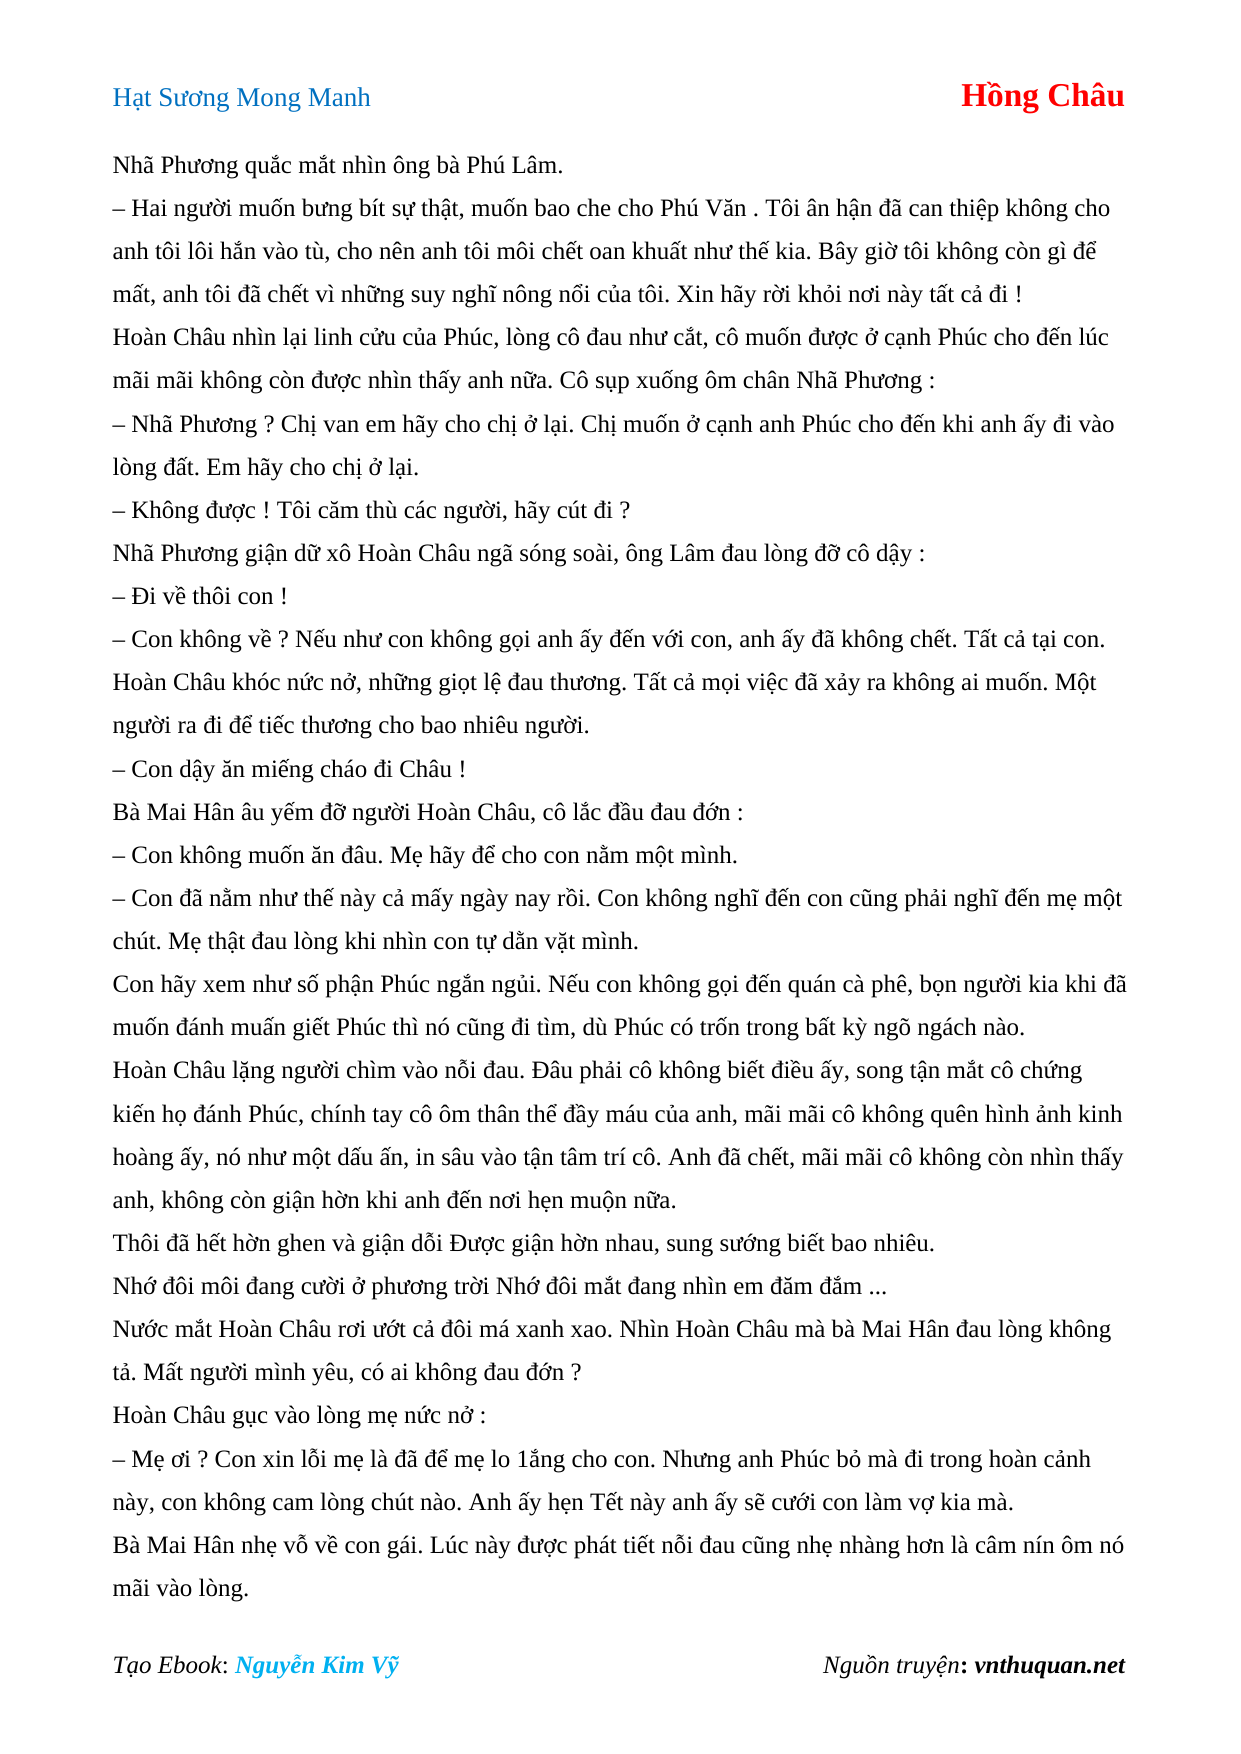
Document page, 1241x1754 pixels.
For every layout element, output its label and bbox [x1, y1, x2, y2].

text [112, 150, 1128, 1602]
